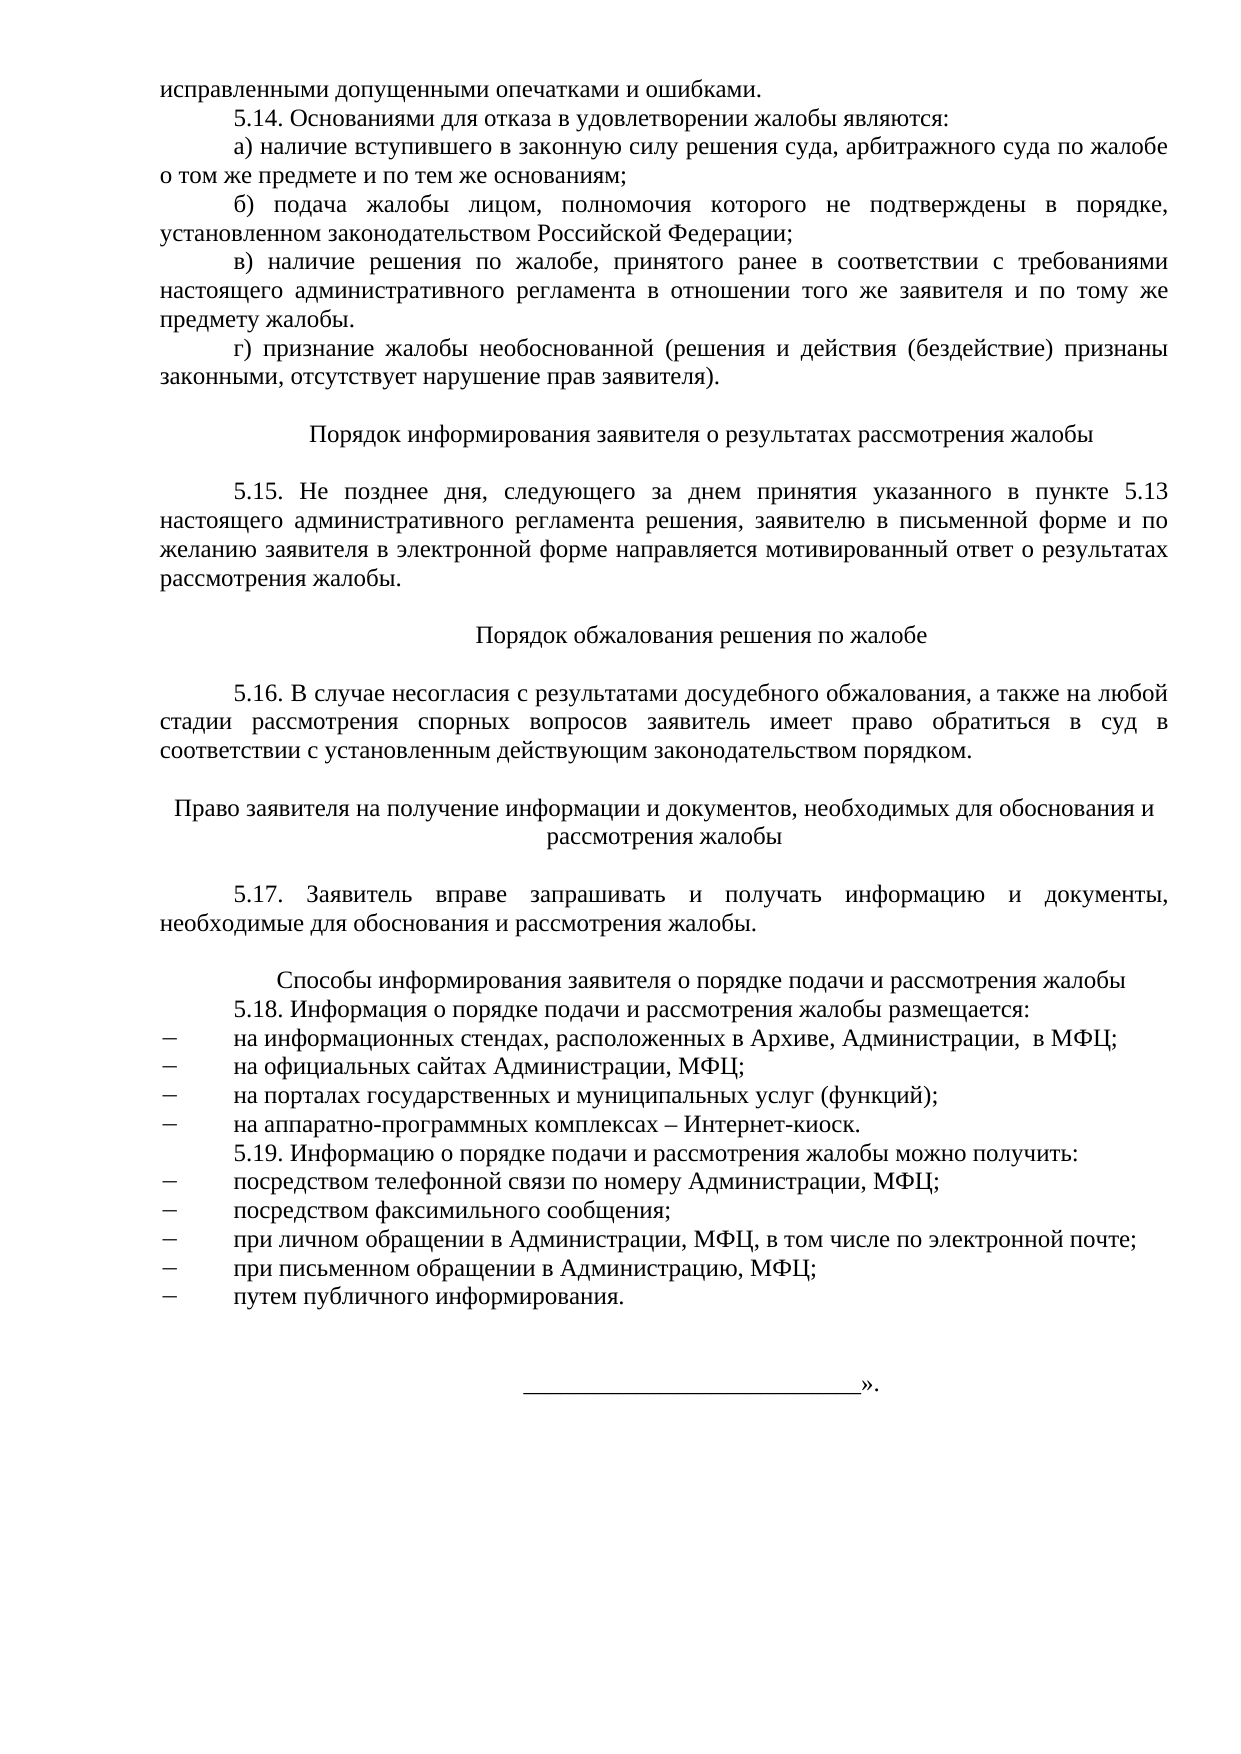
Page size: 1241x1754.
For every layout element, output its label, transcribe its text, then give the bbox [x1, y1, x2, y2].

text 5.14. Основаниями для отказа в удовлетворении жалобы являются: [159, 103, 1169, 131]
list на аппаратно-программных комплексах – Интернет-киоск. [159, 1109, 1169, 1138]
text 5.17. Заявитель вправе запрашивать и получать информацию и документы, необходимые для обоснования и рассмотрения жалобы. [159, 879, 1169, 936]
list на порталах государственных и муниципальных услуг (функций); [159, 1080, 1169, 1109]
list на информационных стендах, расположенных в Архиве, Администрации, в МФЦ; [159, 1023, 1169, 1051]
text 5.15. Не позднее дня, следующего за днем принятия указанного в пункте 5.13 настоящего административного регламента решения, заявителю в письменной форме и по желанию заявителя в электронной форме направляется мотивированный ответ о результатах рассмотрения жалобы. [159, 476, 1169, 591]
text ___________________________». [159, 1368, 1169, 1396]
list на официальных сайтах Администрации, МФЦ; [159, 1051, 1169, 1080]
list путем публичного информирования. [159, 1281, 1169, 1310]
text 5.19. Информацию о порядке подачи и рассмотрения жалобы можно получить: [159, 1138, 1169, 1166]
text г) признание жалобы необоснованной (решения и действия (бездействие) признаны законными, отсутствует нарушение прав заявителя). [159, 333, 1169, 390]
text в) наличие решения по жалобе, принятого ранее в соответствии с требованиями настоящего административного регламента в отношении того же заявителя и по тому же предмету жалобы. [159, 246, 1169, 333]
text б) подача жалобы лицом, полномочия которого не подтверждены в порядке, установленном законодательством Российской Федерации; [159, 189, 1169, 246]
list посредством телефонной связи по номеру Администрации, МФЦ; [159, 1166, 1169, 1195]
list посредством факсимильного сообщения; [159, 1195, 1169, 1224]
text Порядок обжалования решения по жалобе [159, 620, 1169, 649]
text 5.16. В случае несогласия с результатами досудебного обжалования, а также на любой стадии рассмотрения спорных вопросов заявитель имеет право обратиться в суд в соответствии с установленным действующим законодательством порядком. [159, 678, 1169, 764]
list при личном обращении в Администрации, МФЦ, в том числе по электронной почте; [159, 1224, 1169, 1253]
text а) наличие вступившего в законную силу решения суда, арбитражного суда по жалобе о том же предмете и по тем же основаниям; [159, 131, 1169, 189]
text Порядок информирования заявителя о результатах рассмотрения жалобы [159, 419, 1169, 448]
text Право заявителя на получение информации и документов, необходимых для обоснования и рассмотрения жалобы [159, 793, 1169, 850]
text 5.18. Информация о порядке подачи и рассмотрения жалобы размещается: [159, 994, 1169, 1023]
list при письменном обращении в Администрацию, МФЦ; [159, 1253, 1169, 1281]
text Способы информирования заявителя о порядке подачи и рассмотрения жалобы [159, 965, 1169, 994]
